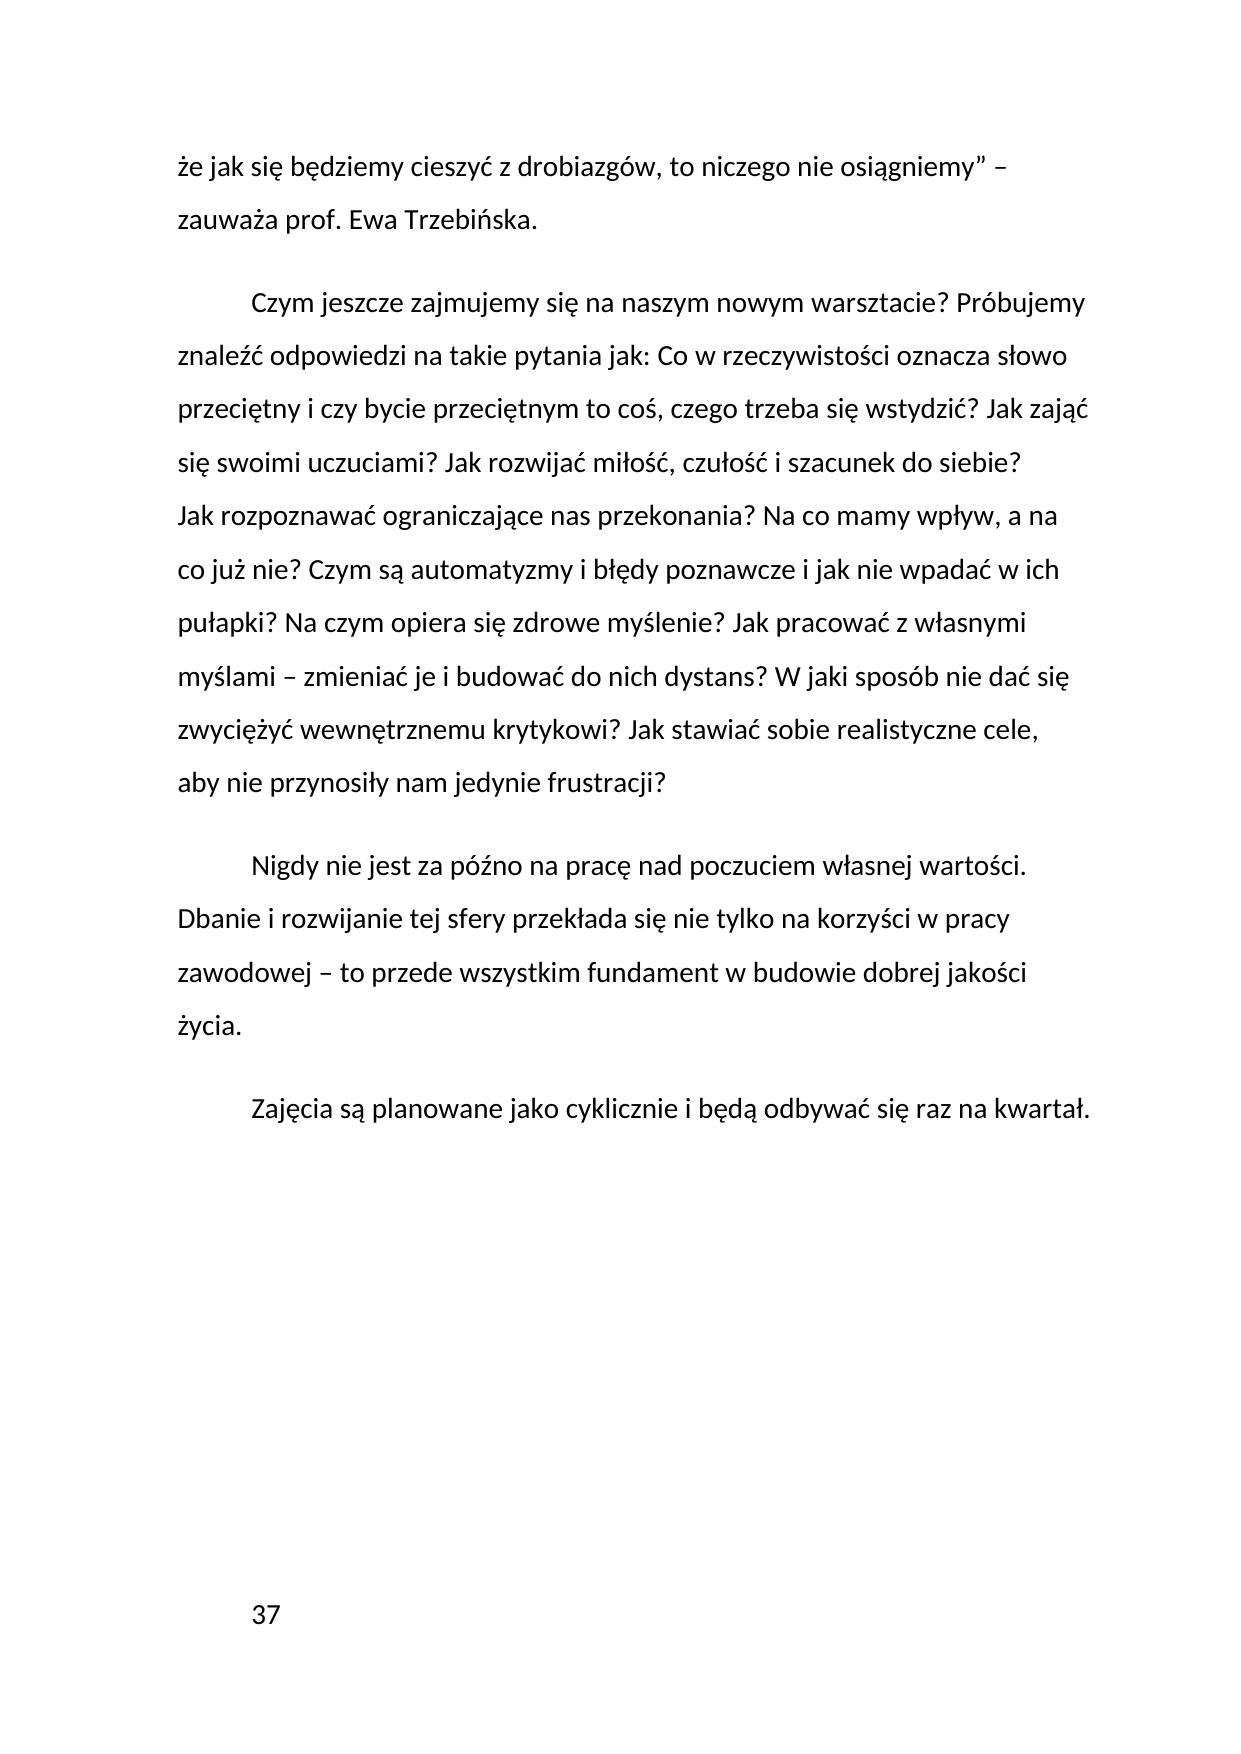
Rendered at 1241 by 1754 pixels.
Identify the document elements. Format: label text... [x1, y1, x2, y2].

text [177, 148, 1093, 237]
text Zajęcia są planowane jako cyklicznie i będą odbywać się raz na kwartał. [177, 1090, 1093, 1126]
text Nigdy nie jest za późno na pracę nad poczuciem własnej wartości. Dbanie i rozwijanie tej sfery przekłada się nie tylko na korzyści w pracy zawodowej – to przede wszystkim fundament w budowie dobrej jakości życia. [177, 847, 1093, 1043]
text Czym jeszcze zajmujemy się na naszym nowym warsztacie? Próbujemy znaleźć odpowiedzi na takie pytania jak: Co w rzeczywistości oznacza słowo przeciętny i czy bycie przeciętnym to coś, czego trzeba się wstydzić? Jak zająć się swoimi uczuciami? Jak rozwijać miłość, czułość i szacunek do siebie? Jak rozpoznawać ograniczające nas przekonania? Na co mamy wpływ, a na co już nie? Czym są automatyzmy i błędy poznawcze i jak nie wpadać w ich pułapki? Na czym opiera się zdrowe myślenie? Jak pracować z własnymi myślami – zmieniać je i budować do nich dystans? W jaki sposób nie dać się zwyciężyć wewnętrznemu krytykowi? Jak stawiać sobie realistyczne cele, aby nie przynosiły nam jedynie frustracji? [177, 284, 1093, 800]
